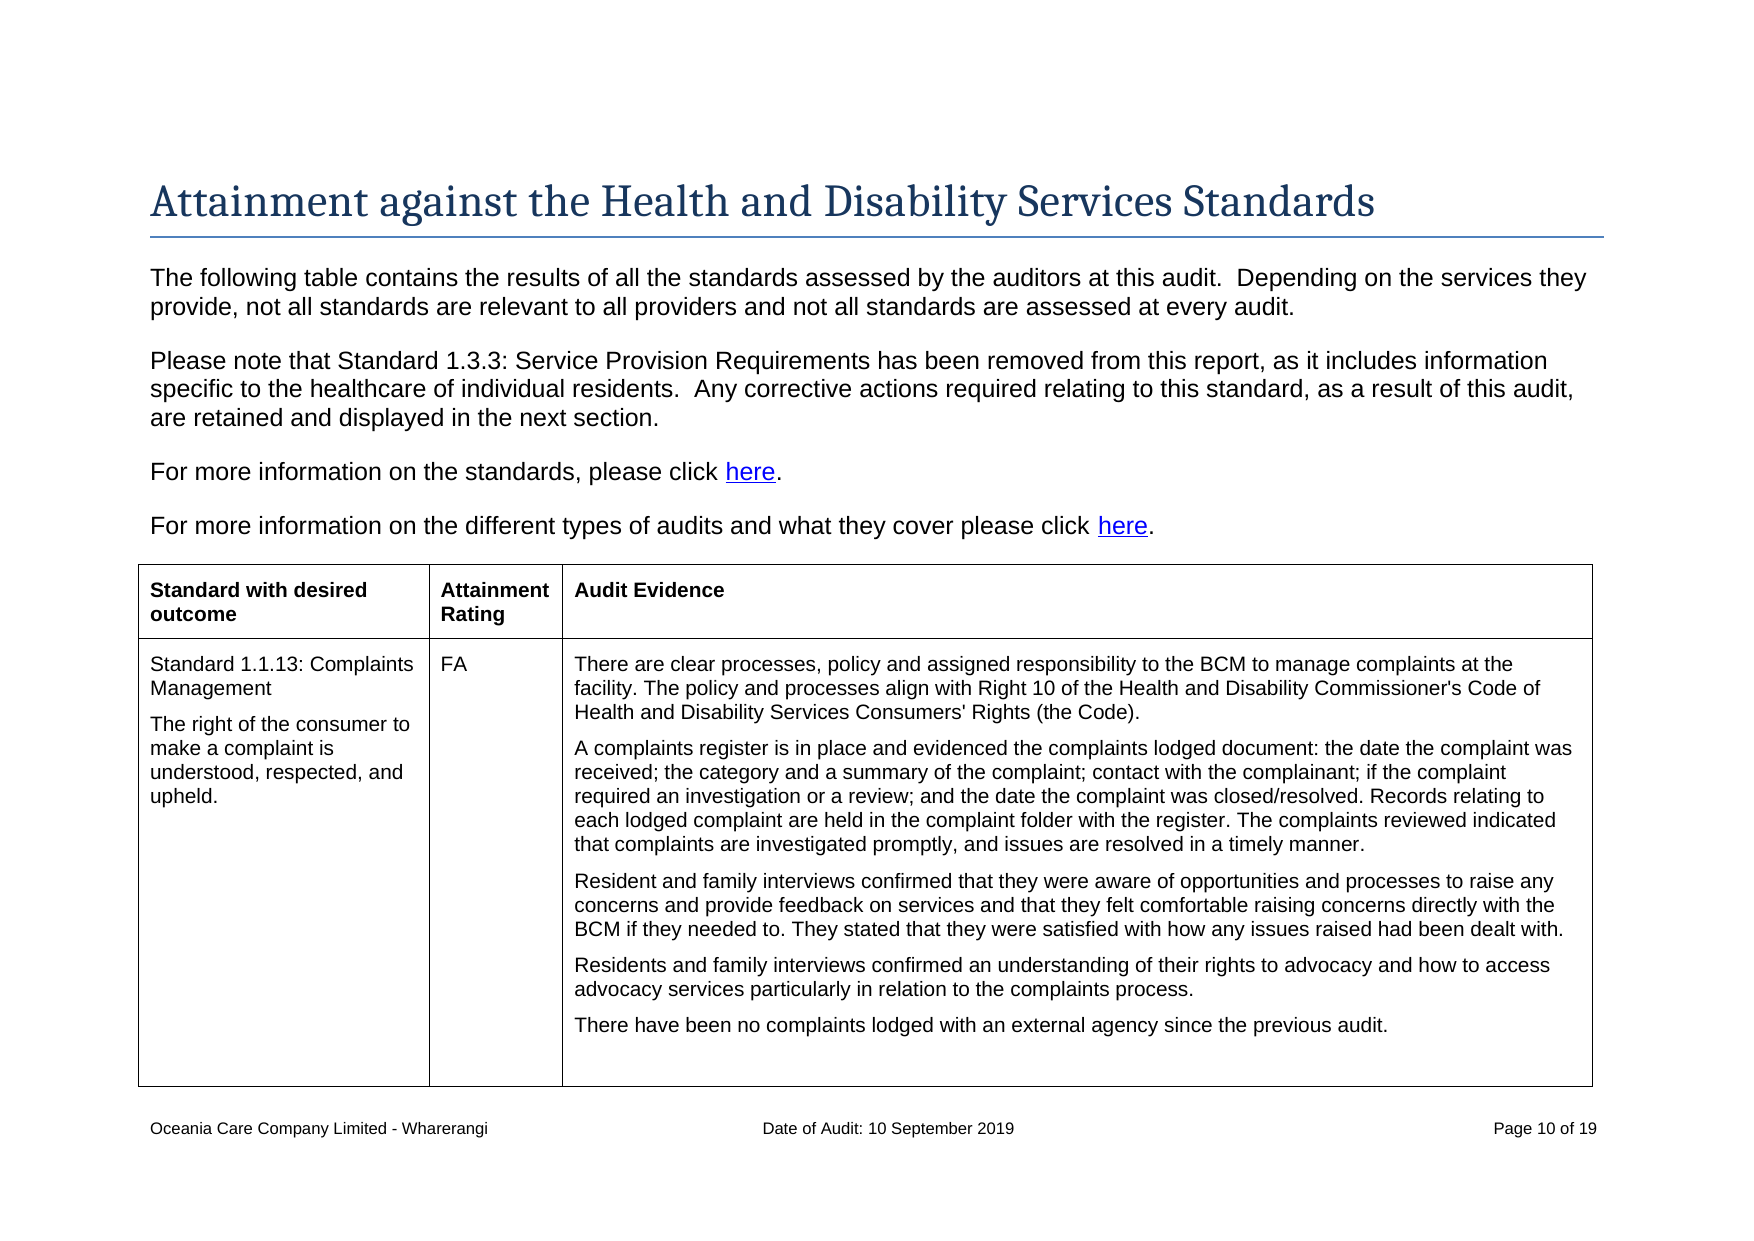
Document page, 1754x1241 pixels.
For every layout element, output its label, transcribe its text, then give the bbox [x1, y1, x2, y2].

table_cell There are clear processes, policy and assigned responsibility to the BCM to manage complaints at the facility. The policy and processes align with Right 10 of the Health and Disability Commissioner's Code of Health and Disability Services Consumers' Rights (the Code). A complaints register is in place and evidenced the complaints lodged document: the date the complaint was received; the category and a summary of the complaint; contact with the complainant; if the complaint required an investigation or a review; and the date the complaint was closed/resolved. Records relating to each lodged complaint are held in the complaint folder with the register. The complaints reviewed indicated that complaints are investigated promptly, and issues are resolved in a timely manner. Resident and family interviews confirmed that they were aware of opportunities and processes to raise any concerns and provide feedback on services and that they felt comfortable raising concerns directly with the BCM if they needed to. They stated that they were satisfied with how any issues raised had been dealt with. Residents and family interviews confirmed an understanding of their rights to advocacy and how to access advocacy services particularly in relation to the complaints process. There have been no complaints lodged with an external agency since the previous audit. [563, 639, 1592, 1086]
text For more information on the different types of audits and what they cover please click here. [150, 511, 1604, 539]
text The following table contains the results of all the standards assessed by the auditors at this audit. Depending on the services they provide, not all standards are relevant to all providers and not all standards are assessed at every audit. [150, 263, 1604, 321]
table_header Audit Evidence [563, 565, 1592, 638]
table_header Attainment Rating [430, 565, 562, 638]
table_cell Standard 1.1.13: Complaints Management The right of the consumer to make a complaint is understood, respected, and upheld. [139, 639, 429, 1086]
table_header Standard with desired outcome [139, 565, 429, 638]
text For more information on the standards, please click here. [150, 457, 1604, 486]
subtitle Attainment against the Health and Disability Services Standards [150, 175, 1604, 236]
text Please note that Standard 1.3.3: Service Provision Requirements has been removed from this report, as it includes information specific to the healthcare of individual residents. Any corrective actions required relating to this standard, as a result of this audit, are retained and displayed in the next section. [150, 346, 1604, 432]
table_cell FA [430, 639, 562, 1086]
